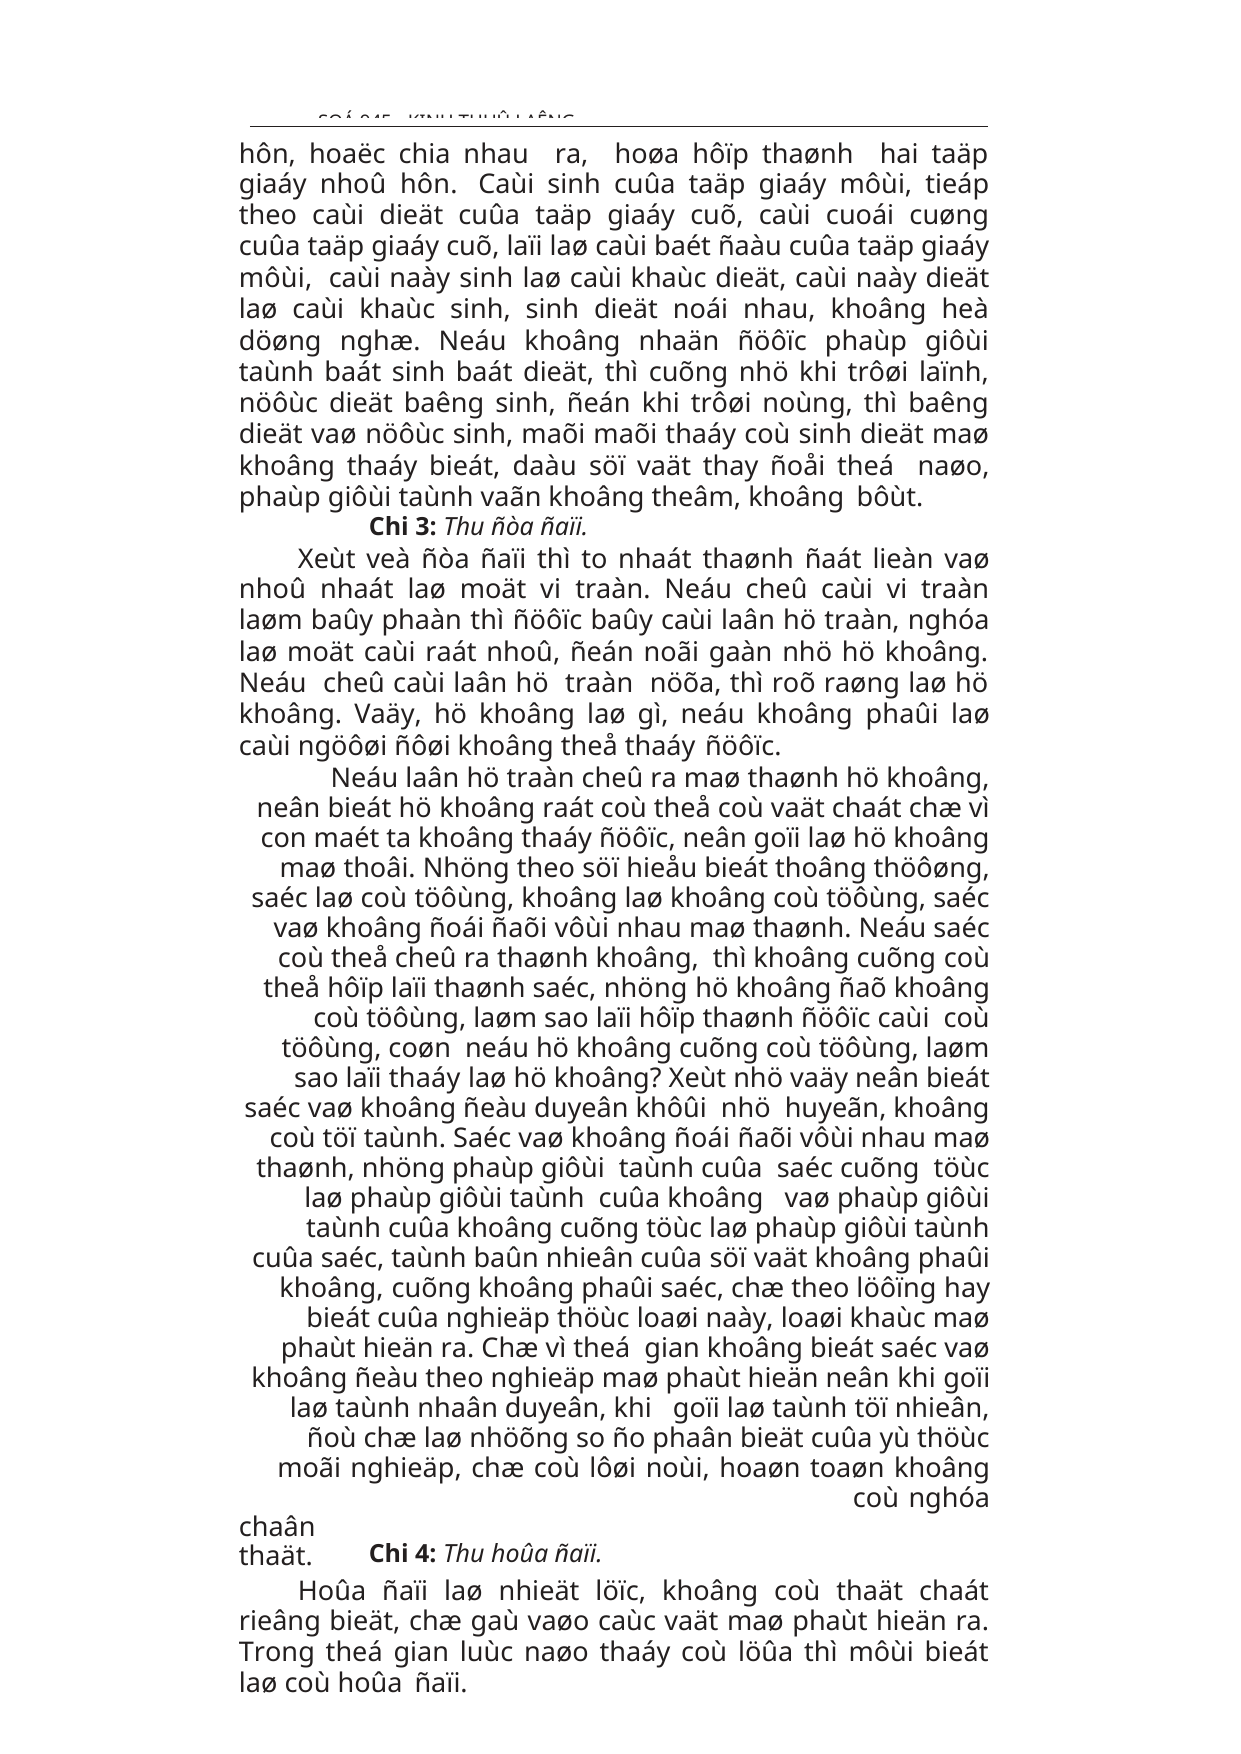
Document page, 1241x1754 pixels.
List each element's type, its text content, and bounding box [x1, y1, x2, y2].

text hôn, hoaëc chia nhau ra, hoøa hôïp thaønh hai taäp giaáy nhoû hôn. Caùi sinh cuûa taäp giaáy môùi, tieáp theo caùi dieät cuûa taäp giaáy cuõ, caùi cuoái cuøng cuûa taäp giaáy cuõ, laïi laø caùi baét ñaàu cuûa taäp giaáy môùi, caùi naày sinh laø caùi khaùc dieät, caùi naày dieät laø caùi khaùc sinh, sinh dieät noái nhau, khoâng heà döøng nghæ. Neáu khoâng nhaän ñöôïc phaùp giôùi taùnh baát sinh baát dieät, thì cuõng nhö khi trôøi laïnh, nöôùc dieät baêng sinh, ñeán khi trôøi noùng, thì baêng dieät vaø nöôùc sinh, maõi maõi thaáy coù sinh dieät maø khoâng thaáy bieát, daàu söï vaät thay ñoåi theá naøo, phaùp giôùi taùnh vaãn khoâng theâm, khoâng bôùt. [239, 138, 990, 514]
text chaân thaät. [239, 1513, 352, 1571]
text Hoûa ñaïi laø nhieät löïc, khoâng coù thaät chaát rieâng bieät, chæ gaù vaøo caùc vaät maø phaùt hieän ra. Trong theá gian luùc naøo thaáy coù löûa thì môùi bieát laø coù hoûa ñaïi. [239, 1576, 990, 1701]
text Neáu laân hö traàn cheû ra maø thaønh hö khoâng, neân bieát hö khoâng raát coù theå coù vaät chaát chæ vì con maét ta khoâng thaáy ñöôïc, neân goïi laø hö khoâng maø thoâi. Nhöng theo söï hieåu bieát thoâng thöôøng, saéc laø coù töôùng, khoâng laø khoâng coù töôùng, saéc vaø khoâng ñoái ñaõi vôùi nhau maø thaønh. Neáu saéc coù theå cheû ra thaønh khoâng, thì khoâng cuõng coù theå hôïp laïi thaønh saéc, nhöng hö khoâng ñaõ khoâng coù töôùng, laøm sao laïi hôïp thaønh ñöôïc caùi coù töôùng, coøn neáu hö khoâng cuõng coù töôùng, laøm sao laïi thaáy laø hö khoâng? Xeùt nhö vaäy neân bieát saéc vaø khoâng ñeàu duyeân khôûi nhö huyeãn, khoâng coù töï taùnh. Saéc vaø khoâng ñoái ñaõi vôùi nhau maø thaønh, nhöng phaùp giôùi taùnh cuûa saéc cuõng töùc laø phaùp giôùi taùnh cuûa khoâng vaø phaùp giôùi taùnh cuûa khoâng cuõng töùc laø phaùp giôùi taùnh cuûa saéc, taùnh baûn nhieân cuûa söï vaät khoâng phaûi khoâng, cuõng khoâng phaûi saéc, chæ theo löôïng hay bieát cuûa nghieäp thöùc loaøi naày, loaøi khaùc maø phaùt hieän ra. Chæ vì theá gian khoâng bieát saéc vaø khoâng ñeàu theo nghieäp maø phaùt hieän neân khi goïi laø taùnh nhaân duyeân, khi goïi laø taùnh töï nhieân, ñoù chæ laø nhöõng so ño phaân bieät cuûa yù thöùc moãi nghieäp, chæ coù lôøi noùi, hoaøn toaøn khoâng coù nghóa [240, 763, 990, 1513]
text Chi 4: Thu hoûa ñaïi. [368, 1538, 1092, 1568]
text Xeùt veà ñòa ñaïi thì to nhaát thaønh ñaát lieàn vaø nhoû nhaát laø moät vi traàn. Neáu cheû caùi vi traàn laøm baûy phaàn thì ñöôïc baûy caùi laân hö traàn, nghóa laø moät caùi raát nhoû, ñeán noãi gaàn nhö hö khoâng. Neáu cheû caùi laân hö traàn nöõa, thì roõ raøng laø hö khoâng. Vaäy, hö khoâng laø gì, neáu khoâng phaûi laø caùi ngöôøi ñôøi khoâng theå thaáy ñöôïc. [239, 544, 990, 763]
text Chi 3: Thu ñòa ñaïi. [369, 514, 1092, 541]
